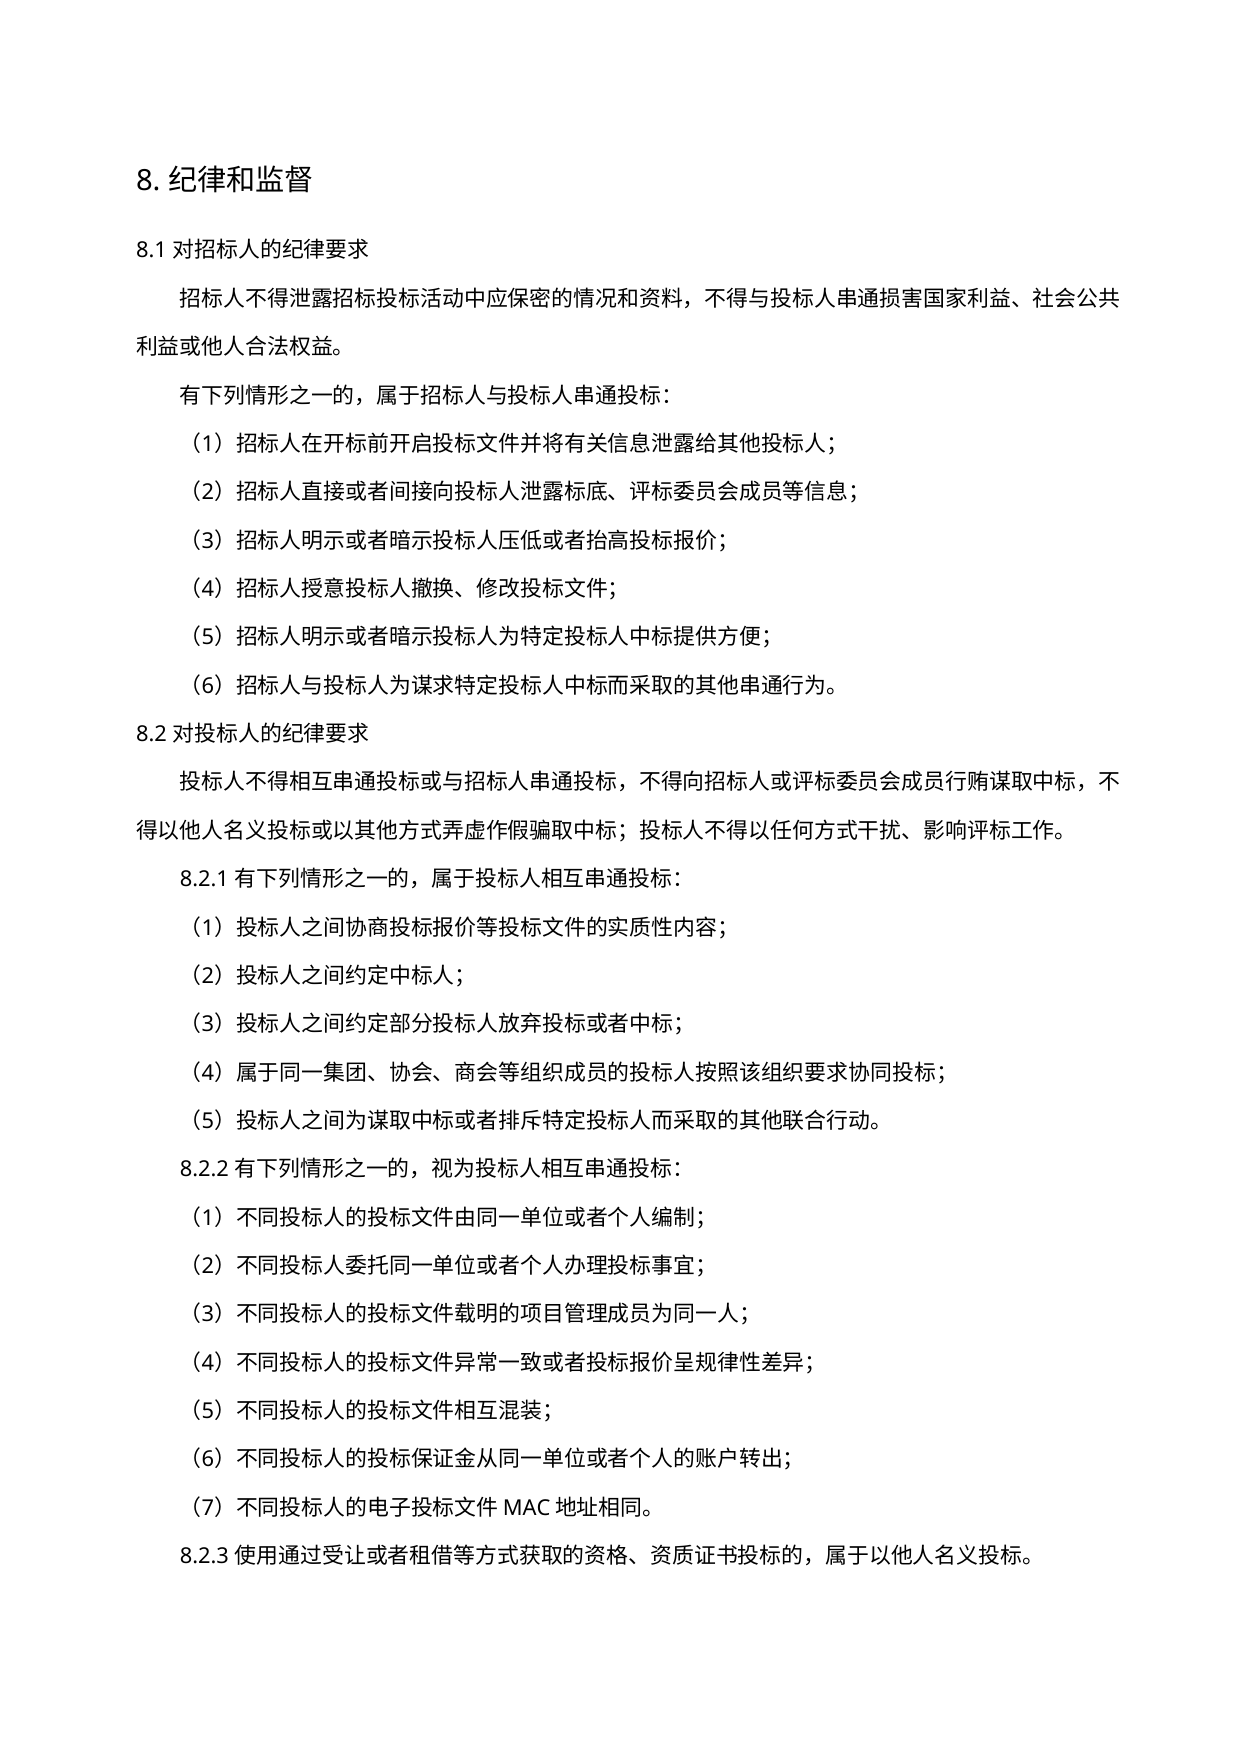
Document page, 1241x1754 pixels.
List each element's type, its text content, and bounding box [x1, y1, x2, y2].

text （1）投标人之间协商投标报价等投标文件的实质性内容； [136, 909, 1122, 942]
text （3）招标人明示或者暗示投标人压低或者抬高投标报价； [136, 522, 1122, 555]
text （2）不同投标人委托同一单位或者个人办理投标事宜； [136, 1248, 1122, 1280]
text （5）招标人明示或者暗示投标人为特定投标人中标提供方便； [136, 619, 1122, 651]
text （5）投标人之间为谋取中标或者排斥特定投标人而采取的其他联合行动。 [136, 1103, 1122, 1135]
text （3）投标人之间约定部分投标人放弃投标或者中标； [136, 1006, 1122, 1038]
subtitle 8.1 对招标人的纪律要求 [136, 232, 1122, 264]
text 8.2.3 使用通过受让或者租借等方式获取的资格、资质证书投标的，属于以他人名义投标。 [136, 1538, 1122, 1570]
text 有下列情形之一的，属于招标人与投标人串通投标： [136, 377, 1122, 410]
text 8.2.2 有下列情形之一的，视为投标人相互串通投标： [136, 1151, 1122, 1183]
text （4）招标人授意投标人撤换、修改投标文件； [136, 571, 1122, 603]
text （6）招标人与投标人为谋求特定投标人中标而采取的其他串通行为。 [136, 667, 1122, 700]
text （2）招标人直接或者间接向投标人泄露标底、评标委员会成员等信息； [136, 474, 1122, 506]
text （4）不同投标人的投标文件异常一致或者投标报价呈规律性差异； [136, 1344, 1122, 1377]
text （1）招标人在开标前开启投标文件并将有关信息泄露给其他投标人； [136, 426, 1122, 458]
text 招标人不得泄露招标投标活动中应保密的情况和资料，不得与投标人串通损害国家利益、社会公共利益或他人合法权益。 [136, 280, 1122, 361]
subtitle 8. 纪律和监督 [136, 146, 1122, 211]
text 8.2.1 有下列情形之一的，属于投标人相互串通投标： [136, 861, 1122, 893]
text （1）不同投标人的投标文件由同一单位或者个人编制； [136, 1199, 1122, 1232]
text 投标人不得相互串通投标或与招标人串通投标，不得向招标人或评标委员会成员行贿谋取中标，不得以他人名义投标或以其他方式弄虚作假骗取中标；投标人不得以任何方式干扰、影响评标工作。 [136, 764, 1122, 845]
text （2）投标人之间约定中标人； [136, 958, 1122, 990]
text （5）不同投标人的投标文件相互混装； [136, 1393, 1122, 1425]
subtitle 8.2 对投标人的纪律要求 [136, 716, 1122, 748]
text （7）不同投标人的电子投标文件MAC地址相同。 [136, 1489, 1122, 1522]
text （6）不同投标人的投标保证金从同一单位或者个人的账户转出； [136, 1441, 1122, 1473]
text （3）不同投标人的投标文件载明的项目管理成员为同一人； [136, 1296, 1122, 1328]
text （4）属于同一集团、协会、商会等组织成员的投标人按照该组织要求协同投标； [136, 1054, 1122, 1087]
